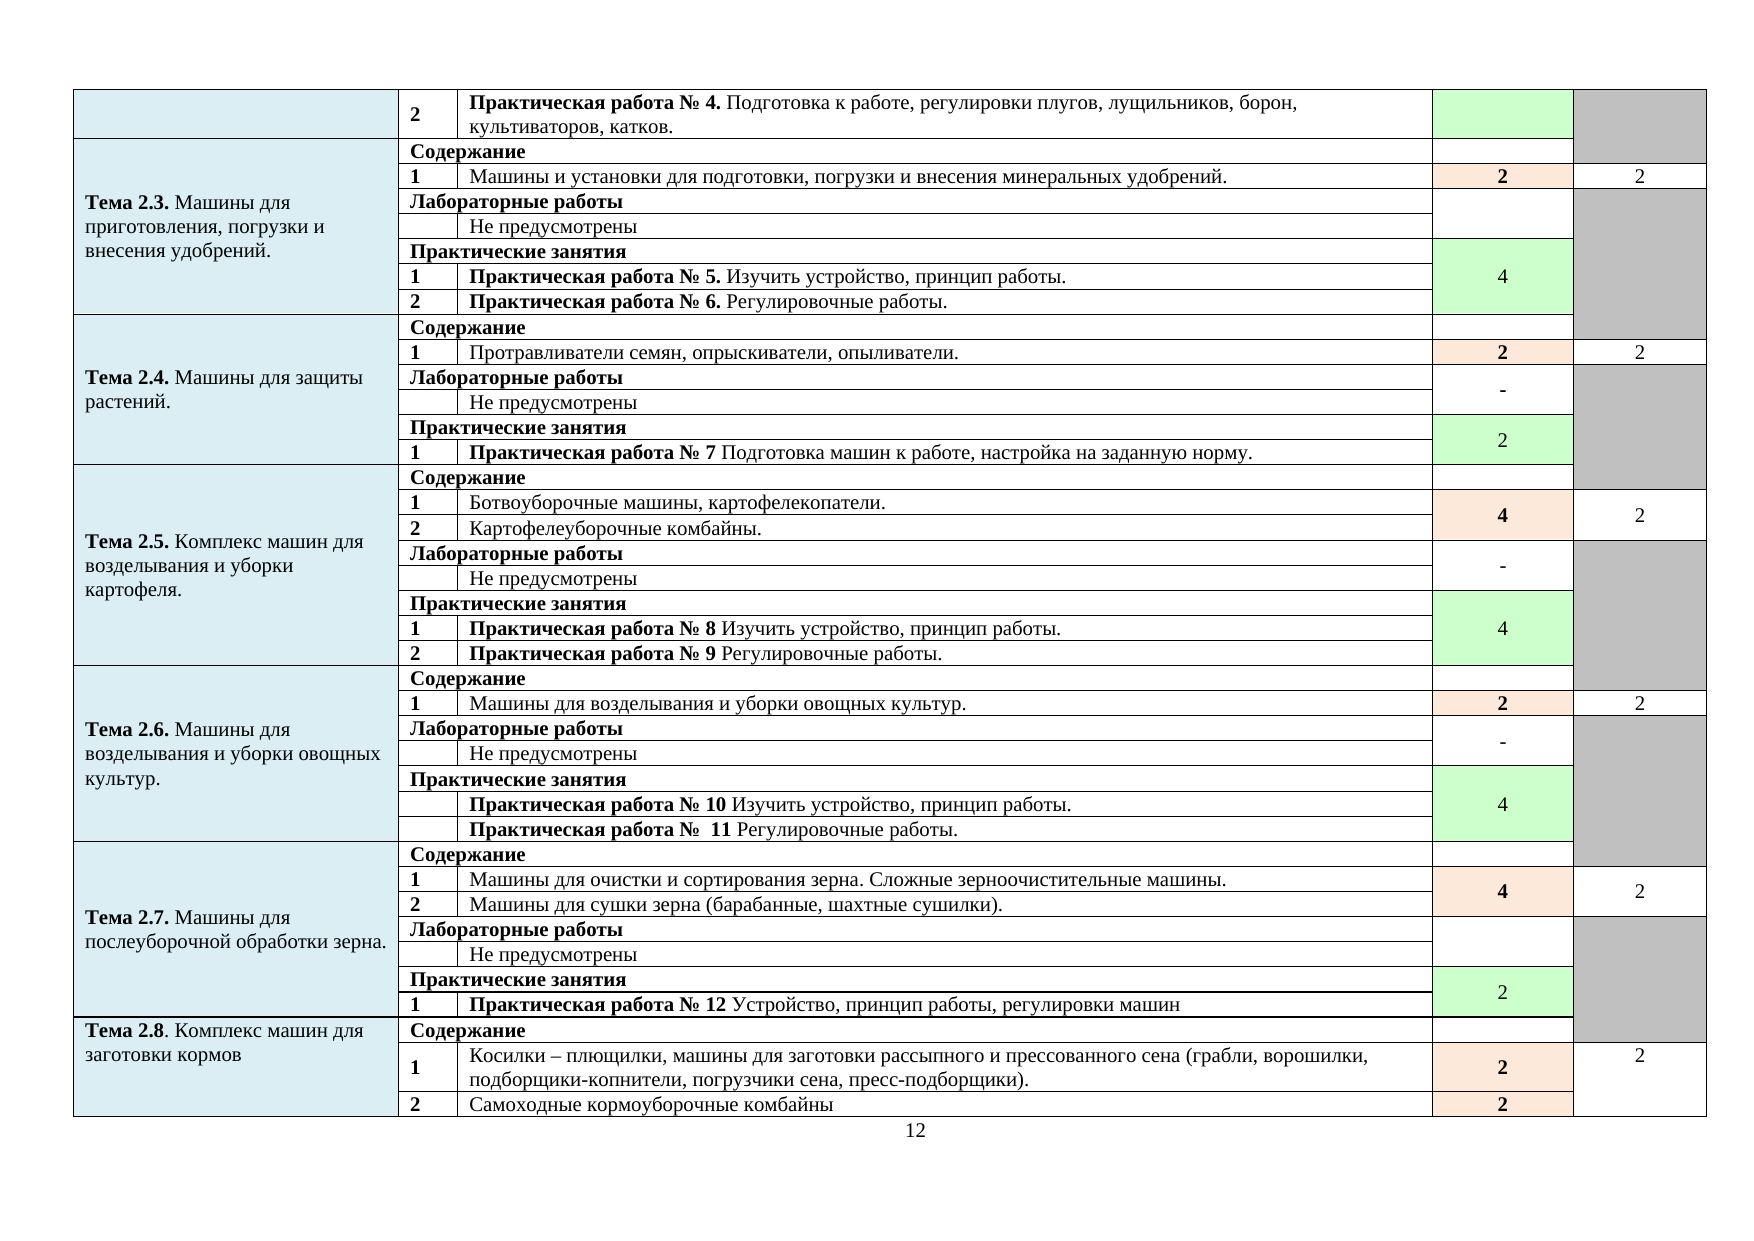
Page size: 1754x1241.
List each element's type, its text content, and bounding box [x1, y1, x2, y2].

table_cell Содержание [399, 315, 1432, 339]
table_cell [399, 817, 457, 841]
table_cell [1433, 189, 1573, 238]
table_cell 4 [1433, 239, 1573, 313]
table_cell Практическая работа № 5. Изучить устройство, принцип работы. [458, 264, 1432, 288]
table_cell 1 [399, 691, 457, 715]
table_cell Тема 2.4. Машины для защиты растений. [74, 315, 398, 464]
table_cell Практическая работа № 12 Устройство, принцип работы, регулировки машин [458, 993, 1432, 1016]
table_cell 2 [1574, 867, 1706, 916]
table_cell [399, 741, 457, 765]
table_cell [399, 942, 457, 966]
table_cell Практические занятия [399, 766, 1432, 791]
table_cell Содержание [399, 666, 1432, 690]
table_cell Тема 2.7. Машины для послеуборочной обработки зерна. [74, 842, 398, 1016]
table_cell Содержание [399, 1018, 1432, 1042]
table_cell Содержание [399, 139, 1432, 163]
table_cell - [1433, 365, 1573, 414]
table_cell 1 [399, 867, 457, 891]
table_cell 1 [399, 1043, 457, 1091]
table_cell 1 [399, 993, 457, 1016]
table_cell [1574, 189, 1706, 339]
table_cell Картофелеуборочные комбайны. [458, 515, 1432, 539]
table_cell Не предусмотрены [458, 741, 1432, 765]
table_cell Тема 2.8. Комплекс машин для заготовки кормов [74, 1018, 398, 1116]
table_cell [1574, 365, 1706, 489]
table_cell [1433, 315, 1573, 339]
table_cell Практические занятия [399, 967, 1432, 991]
table_cell [1433, 666, 1573, 690]
table_cell Машины для сушки зерна (барабанные, шахтные сушилки). [458, 892, 1432, 916]
table_cell Практическая работа № 7 Подготовка машин к работе, настройка на заданную норму. [458, 440, 1432, 464]
table_cell 1 [399, 340, 457, 364]
table_cell Не предусмотрены [458, 566, 1432, 590]
table_cell Тема 2.3. Машины для приготовления, погрузки и внесения удобрений. [74, 139, 398, 313]
table_cell Машины и установки для подготовки, погрузки и внесения минеральных удобрений. [458, 164, 1432, 188]
table_cell 2 [1433, 967, 1573, 1016]
table_cell 1 [399, 264, 457, 288]
table_cell - [1433, 716, 1573, 765]
table_cell [1574, 917, 1706, 1042]
table_cell 4 [1433, 490, 1573, 539]
table_cell 1 [399, 164, 457, 188]
table_cell Машины для очистки и сортирования зерна. Сложные зерноочистительные машины. [458, 867, 1432, 891]
table_cell 2 [399, 290, 457, 313]
table_cell [1433, 465, 1573, 489]
table_cell 1 [399, 440, 457, 464]
table_cell Лабораторные работы [399, 189, 1432, 213]
table_cell 4 [1433, 766, 1573, 841]
table_cell 2 [1433, 1092, 1573, 1116]
table_cell [1574, 716, 1706, 866]
table_cell 2 [1433, 691, 1573, 715]
table_cell [399, 566, 457, 590]
table_cell 1 [399, 616, 457, 640]
table_cell 2 [1574, 691, 1706, 715]
table_cell 2 [399, 515, 457, 539]
table_cell Лабораторные работы [399, 541, 1432, 564]
table_cell - [1433, 541, 1573, 590]
table_cell Лабораторные работы [399, 917, 1432, 941]
table_cell 2 [1433, 1043, 1573, 1091]
table_cell [1433, 842, 1573, 866]
table_cell 1 [399, 490, 457, 514]
table_cell [399, 792, 457, 816]
table_cell 2 [1433, 415, 1573, 464]
table_cell Машины для возделывания и уборки овощных культур. [458, 691, 1432, 715]
table_cell 2 [1574, 490, 1706, 539]
table_cell Протравливатели семян, опрыскиватели, опыливатели. [458, 340, 1432, 364]
table_cell Лабораторные работы [399, 716, 1432, 740]
table_cell 4 [1433, 867, 1573, 916]
table_cell Практическая работа № 9 Регулировочные работы. [458, 641, 1432, 665]
table_cell Практическая работа № 10 Изучить устройство, принцип работы. [458, 792, 1432, 816]
table_cell [399, 214, 457, 238]
table_cell Практическая работа № 8 Изучить устройство, принцип работы. [458, 616, 1432, 640]
table_cell Тема 2.5. Комплекс машин для возделывания и уборки картофеля. [74, 465, 398, 665]
table_cell 2 [1574, 340, 1706, 364]
table_cell Тема 2.6. Машины для возделывания и уборки овощных культур. [74, 666, 398, 841]
table_cell 2 [399, 1092, 457, 1116]
table_cell [1433, 917, 1573, 966]
table_cell Практические занятия [399, 239, 1432, 263]
table_cell 2 [1433, 164, 1573, 188]
table_cell 2 [399, 90, 457, 138]
table_cell 2 [1574, 1043, 1706, 1116]
table_cell Практическая работа № 4. Подготовка к работе, регулировки плугов, лущильников, борон, культиваторов, катков. [458, 90, 1432, 138]
table_cell Не предусмотрены [458, 390, 1432, 414]
table_cell Практическая работа № 6. Регулировочные работы. [458, 290, 1432, 313]
table_cell [399, 390, 457, 414]
table_cell Лабораторные работы [399, 365, 1432, 389]
table_cell 4 [1433, 591, 1573, 665]
table_cell 2 [1433, 340, 1573, 364]
table_cell Ботвоуборочные машины, картофелекопатели. [458, 490, 1432, 514]
table_cell Практические занятия [399, 415, 1432, 439]
table_cell Практическая работа № 11 Регулировочные работы. [458, 817, 1432, 841]
table_cell Самоходные кормоуборочные комбайны [458, 1092, 1432, 1116]
table_cell Косилки – плющилки, машины для заготовки рассыпного и прессованного сена (грабли, ворошилки, подборщики-копнители, погрузчики сена, пресс-подборщики). [458, 1043, 1432, 1091]
table_cell 2 [399, 892, 457, 916]
table_cell Содержание [399, 465, 1432, 489]
table_cell [1433, 139, 1573, 163]
table_cell Не предусмотрены [458, 214, 1432, 238]
table_cell 2 [399, 641, 457, 665]
table_cell Содержание [399, 842, 1432, 866]
table_cell Не предусмотрены [458, 942, 1432, 966]
table_cell [1574, 541, 1706, 690]
table_cell 2 [1574, 164, 1706, 188]
table_cell Практические занятия [399, 591, 1432, 615]
table_cell [1433, 1018, 1573, 1042]
